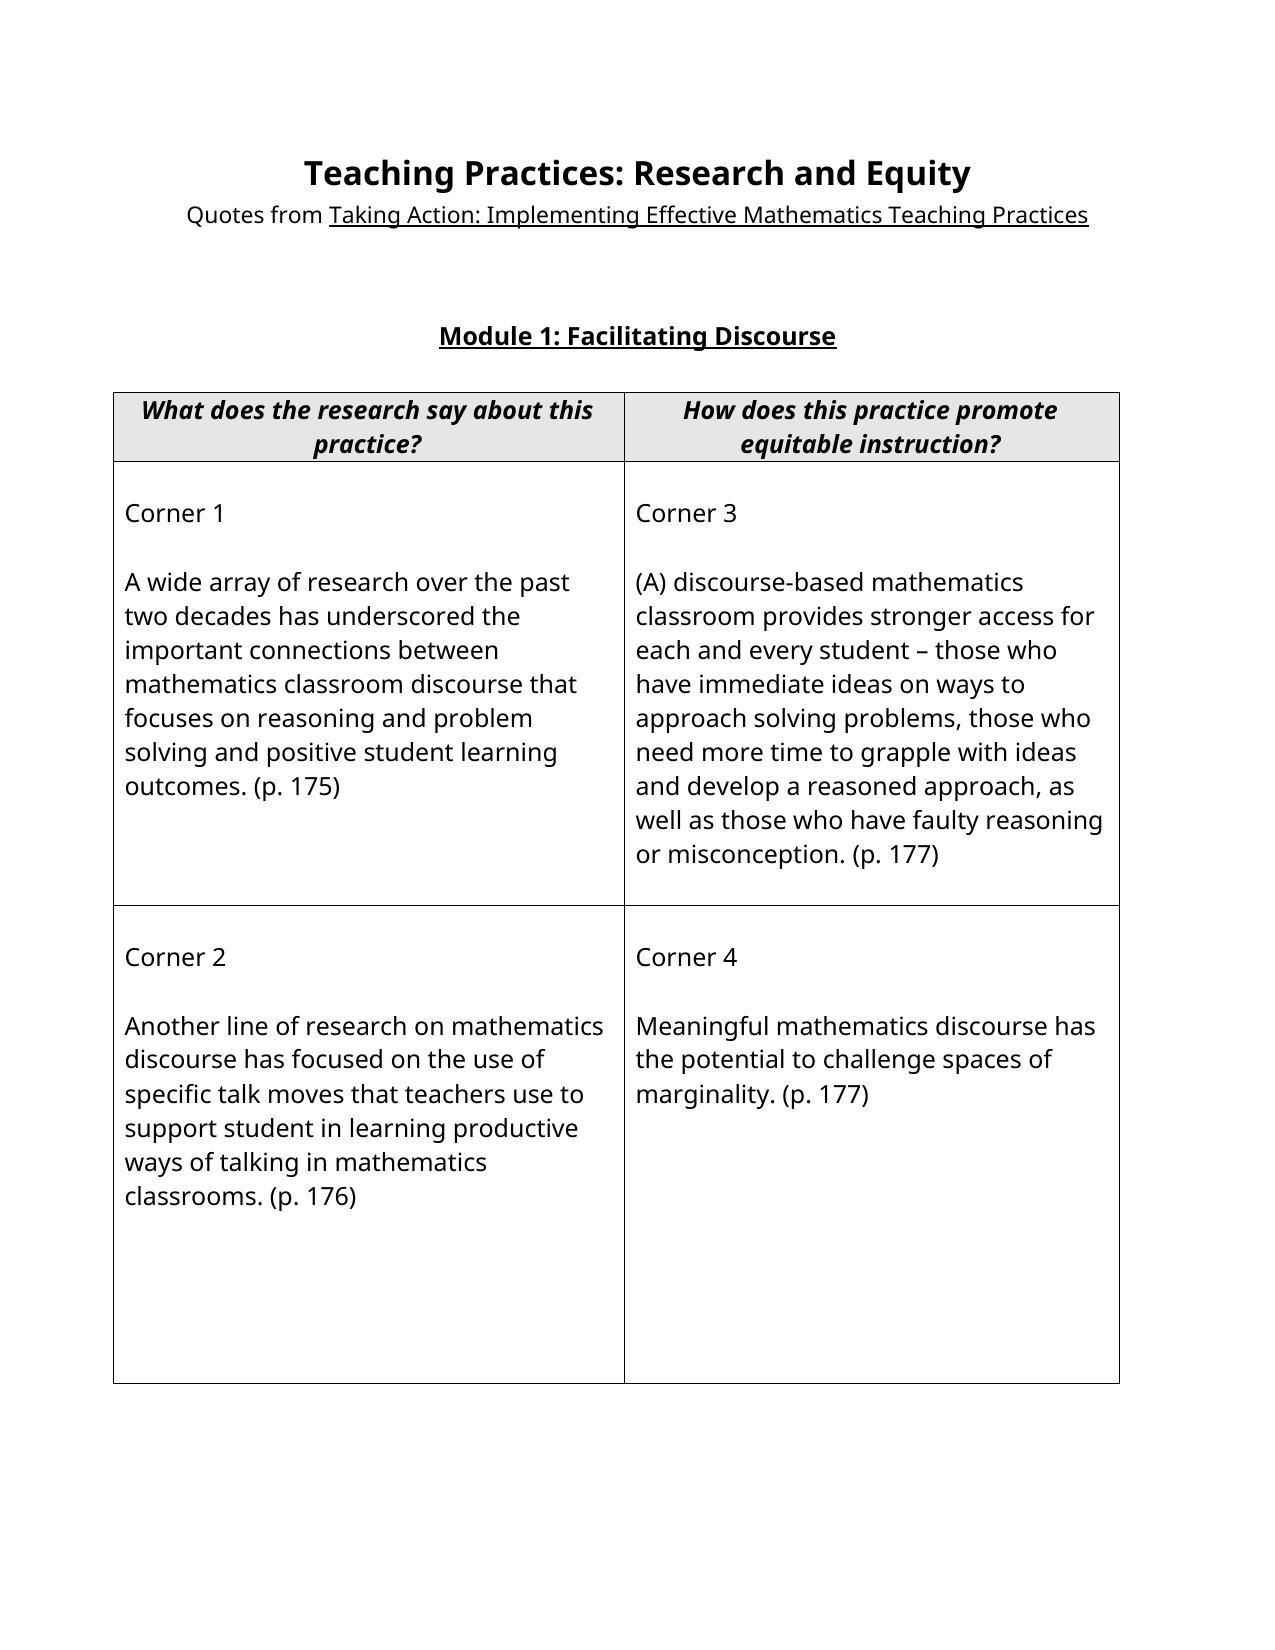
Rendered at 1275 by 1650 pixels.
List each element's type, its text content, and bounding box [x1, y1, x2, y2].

text Teaching Practices: Research and Equity [112, 150, 1162, 195]
table_header How does this practice promote equitable instruction? [625, 393, 1119, 461]
text Quotes from Taking Action: Implementing Effective Mathematics Teaching Practices [112, 199, 1162, 230]
table_cell Corner 1 A wide array of research over the past two decades has underscored the important connections between mathematics classroom discourse that focuses on reasoning and problem solving and positive student learning outcomes. (p. 175) [114, 462, 624, 905]
table_cell Corner 3 (A) discourse-based mathematics classroom provides stronger access for each and every student – those who have immediate ideas on ways to approach solving problems, those who need more time to grapple with ideas and develop a reasoned approach, as well as those who have faulty reasoning or misconception. (p. 177) [625, 462, 1119, 905]
table_cell Corner 2 Another line of research on mathematics discourse has focused on the use of specific talk moves that teachers use to support student in learning productive ways of talking in mathematics classrooms. (p. 176) [114, 906, 624, 1383]
table_cell Corner 4 Meaningful mathematics discourse has the potential to challenge spaces of marginality. (p. 177) [625, 906, 1119, 1383]
table_header What does the research say about this practice? [114, 393, 624, 461]
text Module 1: Facilitating Discourse [112, 318, 1162, 352]
